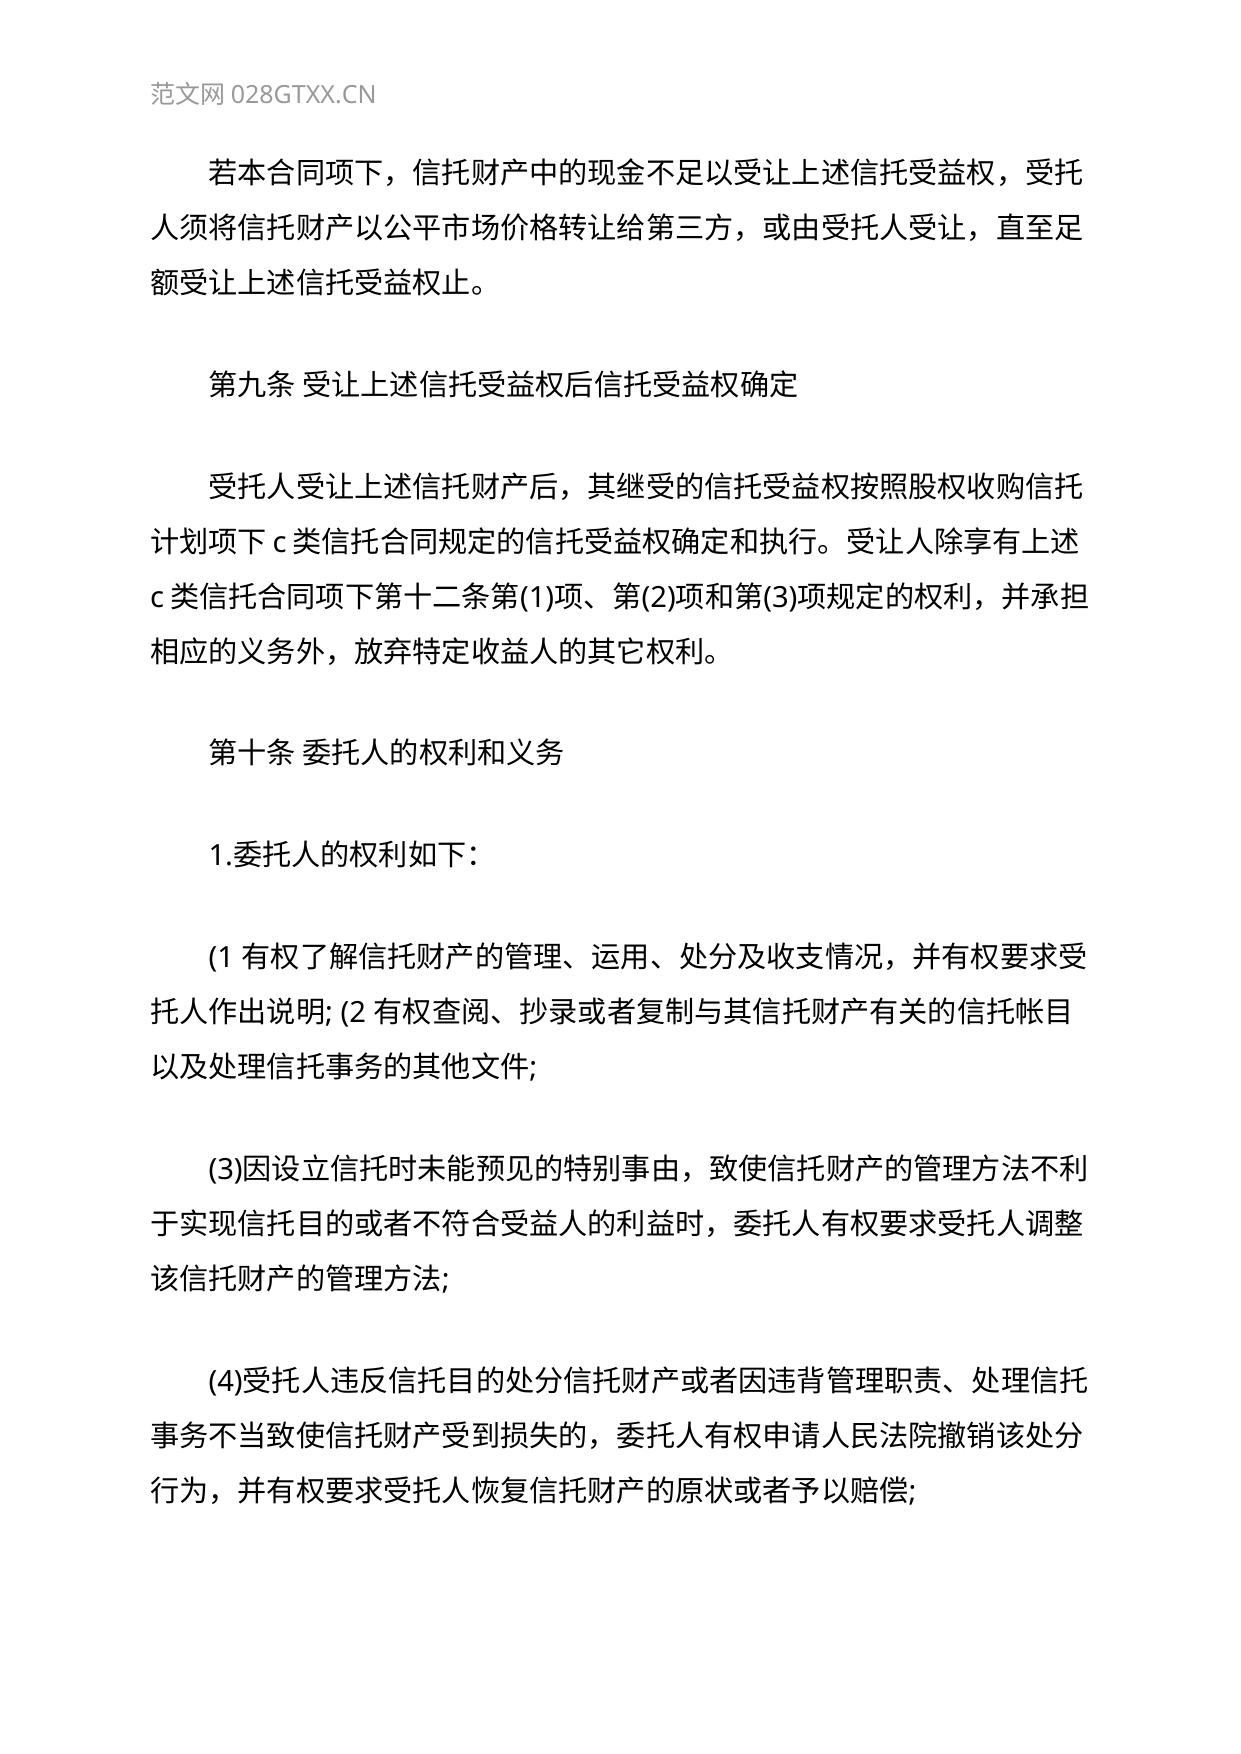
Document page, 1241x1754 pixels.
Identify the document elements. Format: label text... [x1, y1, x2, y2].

text (1 有权了解信托财产的管理、运用、处分及收支情况，并有权要求受托人作出说明; (2 有权查阅、抄录或者复制与其信托财产有关的信托帐目以及处理信托事务的其他文件; [150, 934, 1090, 1086]
text 第十条 委托人的权利和义务 [150, 730, 1090, 772]
text 1.委托人的权利如下： [150, 832, 1090, 874]
text 若本合同项下，信托财产中的现金不足以受让上述信托受益权，受托人须将信托财产以公平市场价格转让给第三方，或由受托人受让，直至足额受让上述信托受益权止。 [150, 150, 1090, 302]
text 受托人受让上述信托财产后，其继受的信托受益权按照股权收购信托计划项下c类信托合同规定的信托受益权确定和执行。受让人除享有上述c类信托合同项下第十二条第(1)项、第(2)项和第(3)项规定的权利，并承担相应的义务外，放弃特定收益人的其它权利。 [150, 463, 1090, 671]
text (3)因设立信托时未能预见的特别事由，致使信托财产的管理方法不利于实现信托目的或者不符合受益人的利益时，委托人有权要求受托人调整该信托财产的管理方法; [150, 1146, 1090, 1298]
text 第九条 受让上述信托受益权后信托受益权确定 [150, 362, 1090, 404]
text (4)受托人违反信托目的处分信托财产或者因违背管理职责、处理信托事务不当致使信托财产受到损失的，委托人有权申请人民法院撤销该处分行为，并有权要求受托人恢复信托财产的原状或者予以赔偿; [150, 1358, 1090, 1510]
